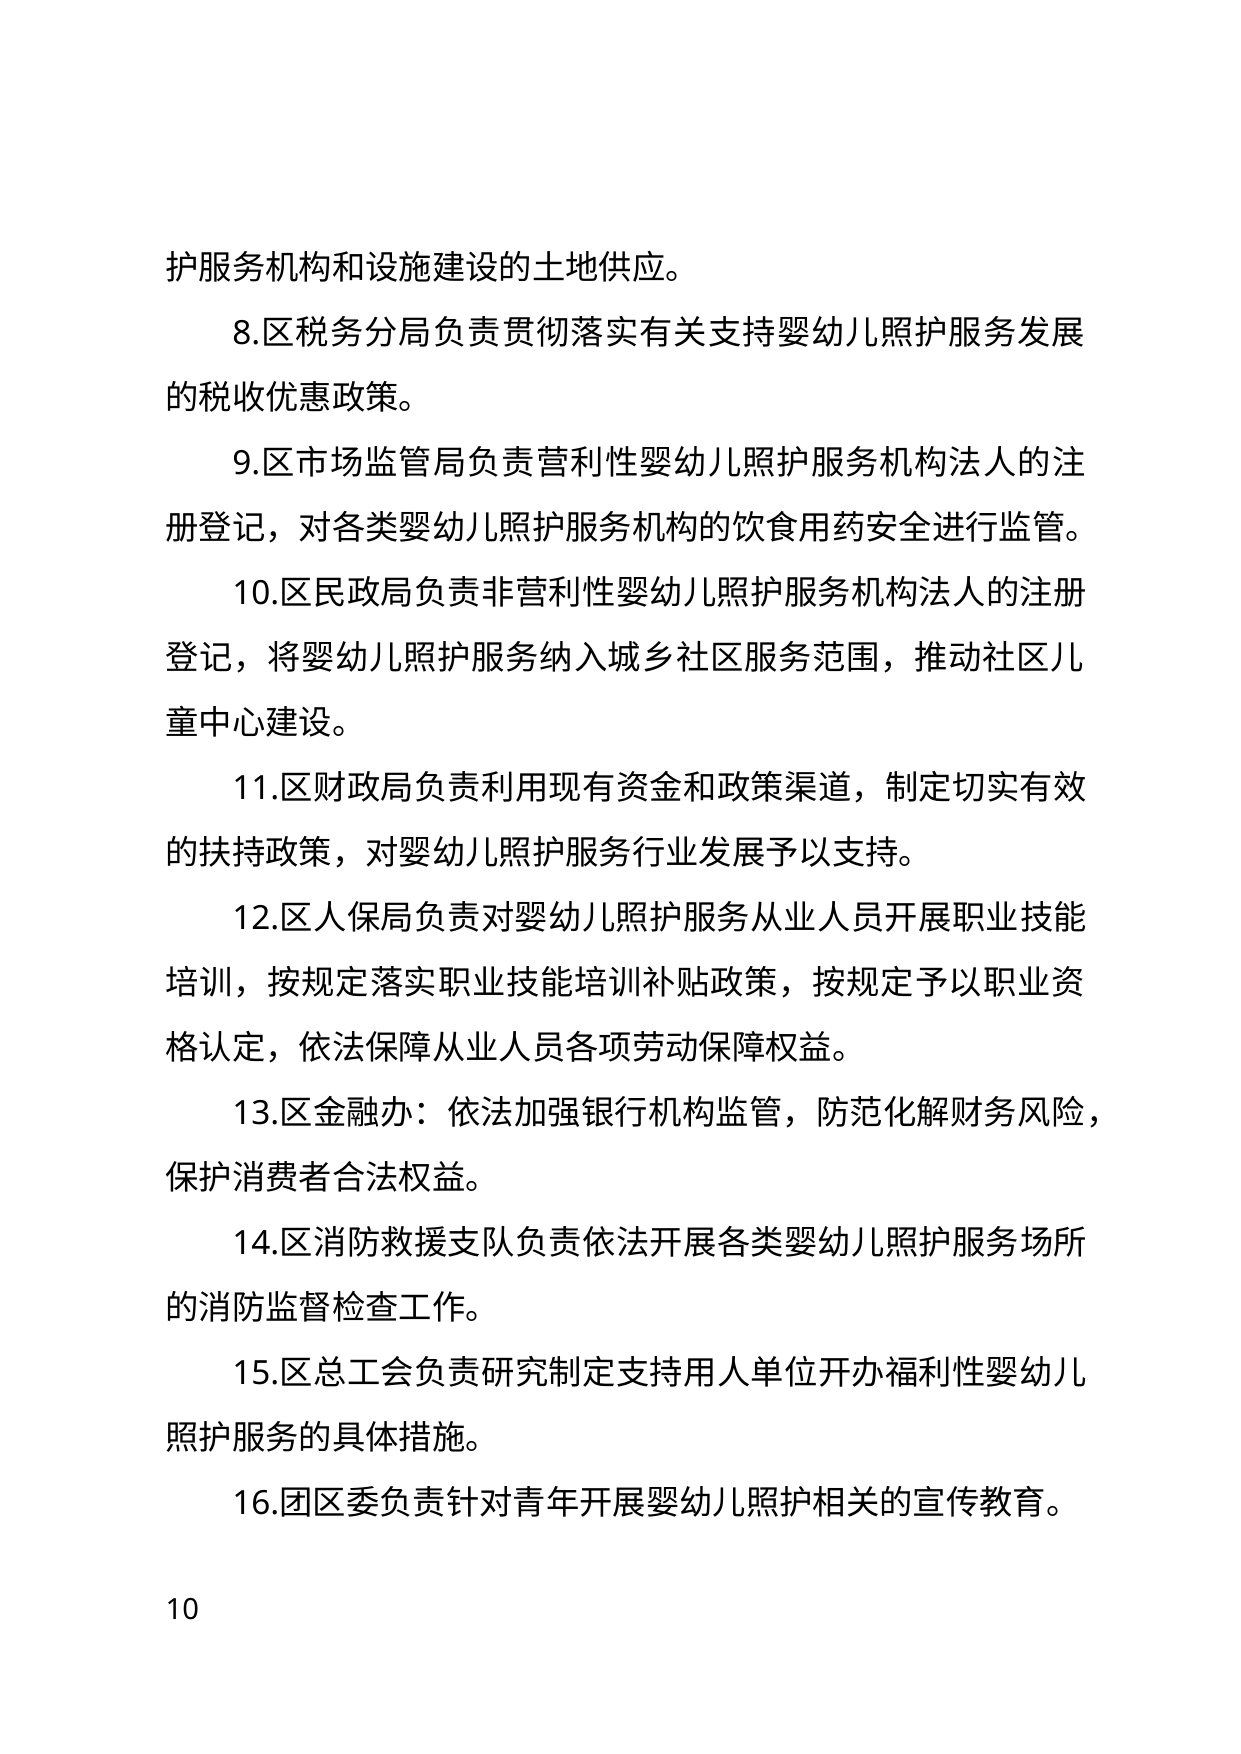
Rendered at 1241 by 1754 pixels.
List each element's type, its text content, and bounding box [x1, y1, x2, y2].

text 12.区人保局负责对婴幼儿照护服务从业人员开展职业技能培训，按规定落实职业技能培训补贴政策，按规定予以职业资格认定，依法保障从业人员各项劳动保障权益。 [165, 883, 1087, 1078]
text 9.区市场监管局负责营利性婴幼儿照护服务机构法人的注册登记，对各类婴幼儿照护服务机构的饮食用药安全进行监管。 [165, 428, 1087, 558]
text 13.区金融办：依法加强银行机构监管，防范化解财务风险，保护消费者合法权益。 [165, 1078, 1087, 1208]
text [165, 233, 1087, 298]
text 10.区民政局负责非营利性婴幼儿照护服务机构法人的注册登记，将婴幼儿照护服务纳入城乡社区服务范围，推动社区儿童中心建设。 [165, 558, 1087, 753]
text 11.区财政局负责利用现有资金和政策渠道，制定切实有效的扶持政策，对婴幼儿照护服务行业发展予以支持。 [165, 753, 1087, 883]
text 8.区税务分局负责贯彻落实有关支持婴幼儿照护服务发展的税收优惠政策。 [165, 298, 1087, 428]
text 14.区消防救援支队负责依法开展各类婴幼儿照护服务场所的消防监督检查工作。 [165, 1208, 1087, 1338]
text 15.区总工会负责研究制定支持用人单位开办福利性婴幼儿照护服务的具体措施。 [165, 1338, 1087, 1468]
text 16.团区委负责针对青年开展婴幼儿照护相关的宣传教育。 [165, 1468, 1087, 1533]
